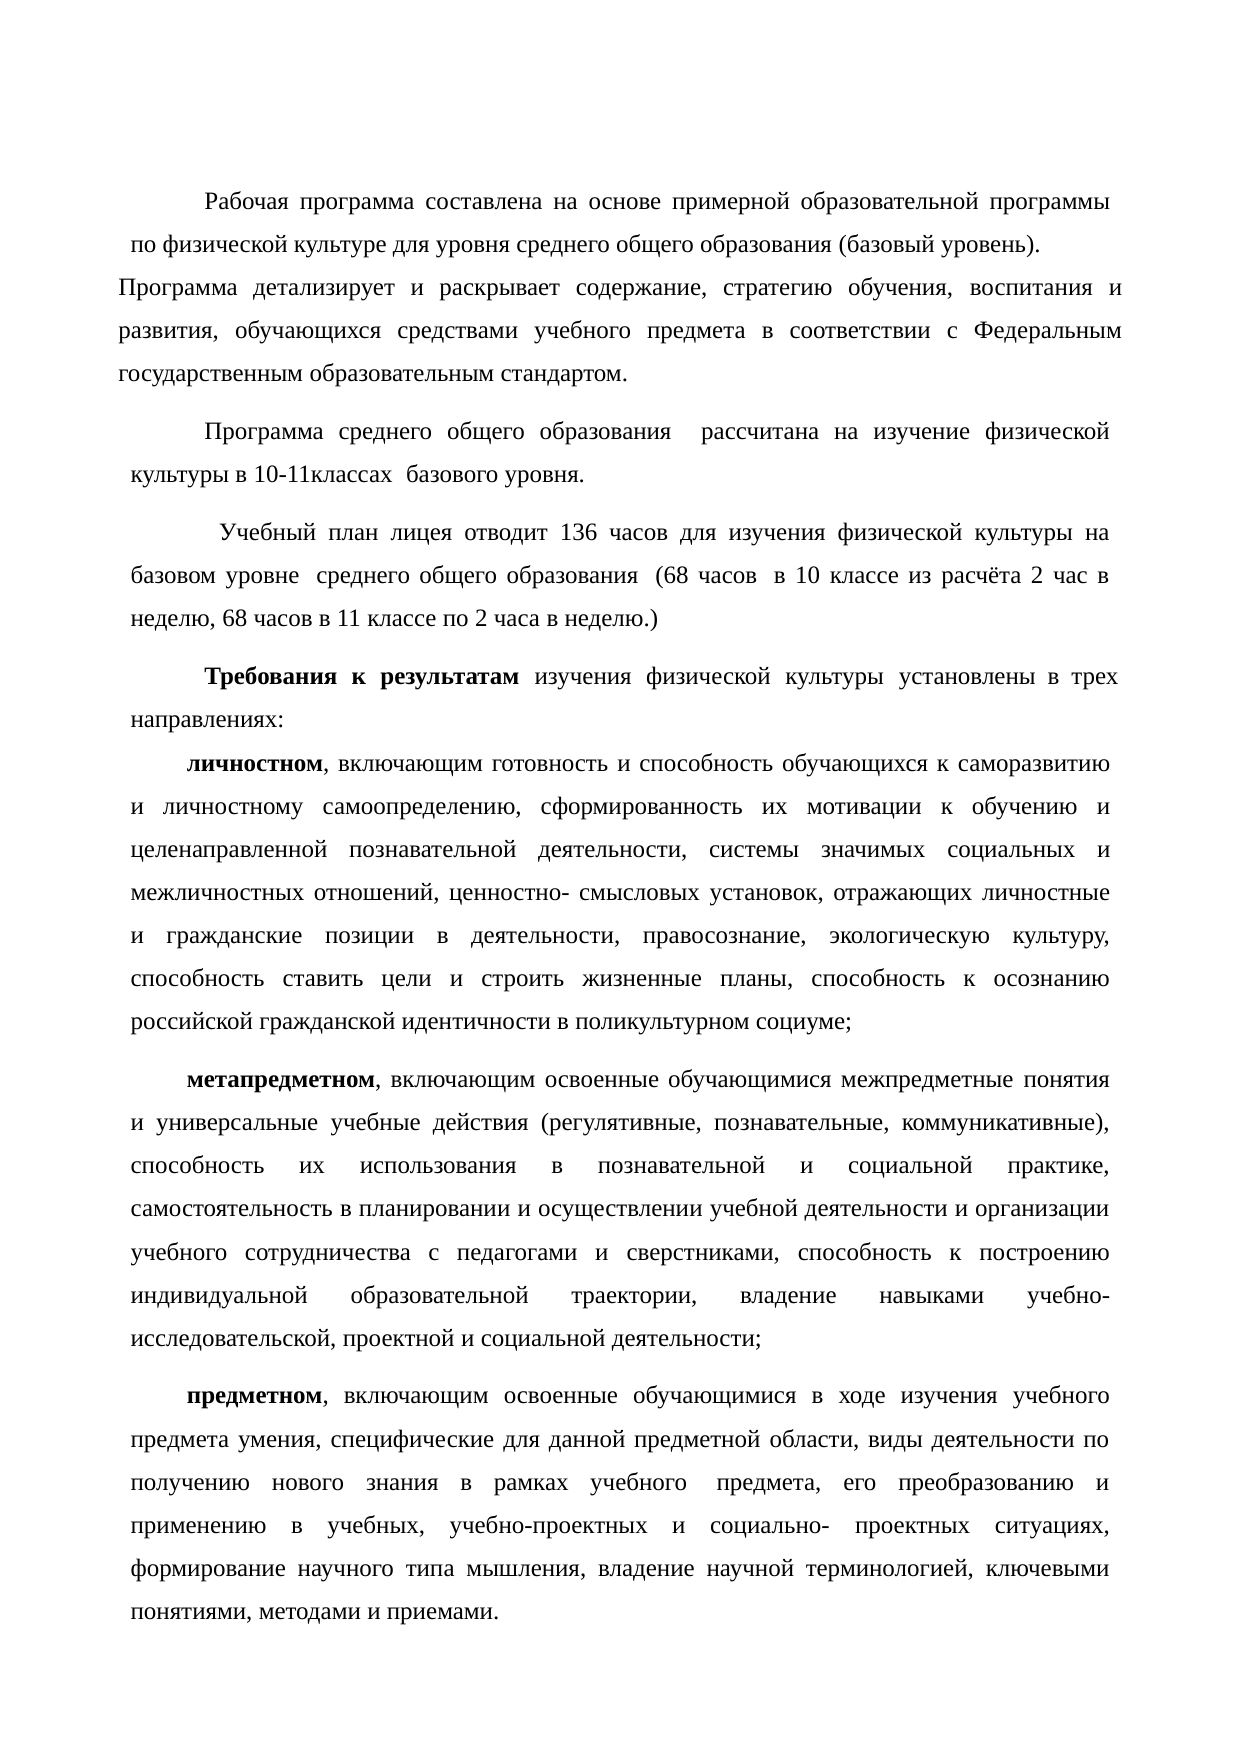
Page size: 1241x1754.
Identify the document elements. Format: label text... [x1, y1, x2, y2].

text Программа среднего общего образования рассчитана на изучение физической культуры в 10-11классах базового уровня. [130, 416, 1110, 488]
text предметном, включающим освоенные обучающимися в ходе изучения учебного предмета умения, специфические для данной предметной области, виды деятельности по получению нового знания в рамках учебного предмета, его преобразованию и применению в учебных, учебно-проектных и социально- проектных ситуациях, формирование научного типа мышления, владение научной терминологией, ключевыми понятиями, методами и приемами. [130, 1381, 1110, 1625]
text Требования к результатам изучения физической культуры установлены в трех направлениях: [130, 661, 1118, 733]
text личностном, включающим готовность и способность обучающихся к саморазвитию и личностному самоопределению, сформированность их мотивации к обучению и целенаправленной познавательной деятельности, системы значимых социальных и межличностных отношений, ценностно- смысловых установок, отражающих личностные и гражданские позиции в деятельности, правосознание, экологическую культуру, способность ставить цели и строить жизненные планы, способность к осознанию российской гражданской идентичности в поликультурном социуме; [130, 748, 1110, 1035]
text Рабочая программа составлена на основе примерной образовательной программы по физической культуре для уровня среднего общего образования (базовый уровень). [130, 186, 1110, 258]
text метапредметном, включающим освоенные обучающимися межпредметные понятия и универсальные учебные действия (регулятивные, познавательные, коммуникативные), способность их использования в познавательной и социальной практике, самостоятельность в планировании и осуществлении учебной деятельности и организации учебного сотрудничества с педагогами и сверстниками, способность к построению индивидуальной образовательной траектории, владение навыками учебно-исследовательской, проектной и социальной деятельности; [130, 1064, 1110, 1352]
text Программа детализирует и раскрывает содержание, стратегию обучения, воспитания и развития, обучающихся средствами учебного предмета в соответствии с Федеральным государственным образовательным стандартом. [118, 272, 1122, 387]
text Учебный план лицея отводит 136 часов для изучения физической культуры на базовом уровне среднего общего образования (68 часов в 10 классе из расчёта 2 час в неделю, 68 часов в 11 классе по 2 часа в неделю.) [130, 517, 1110, 632]
